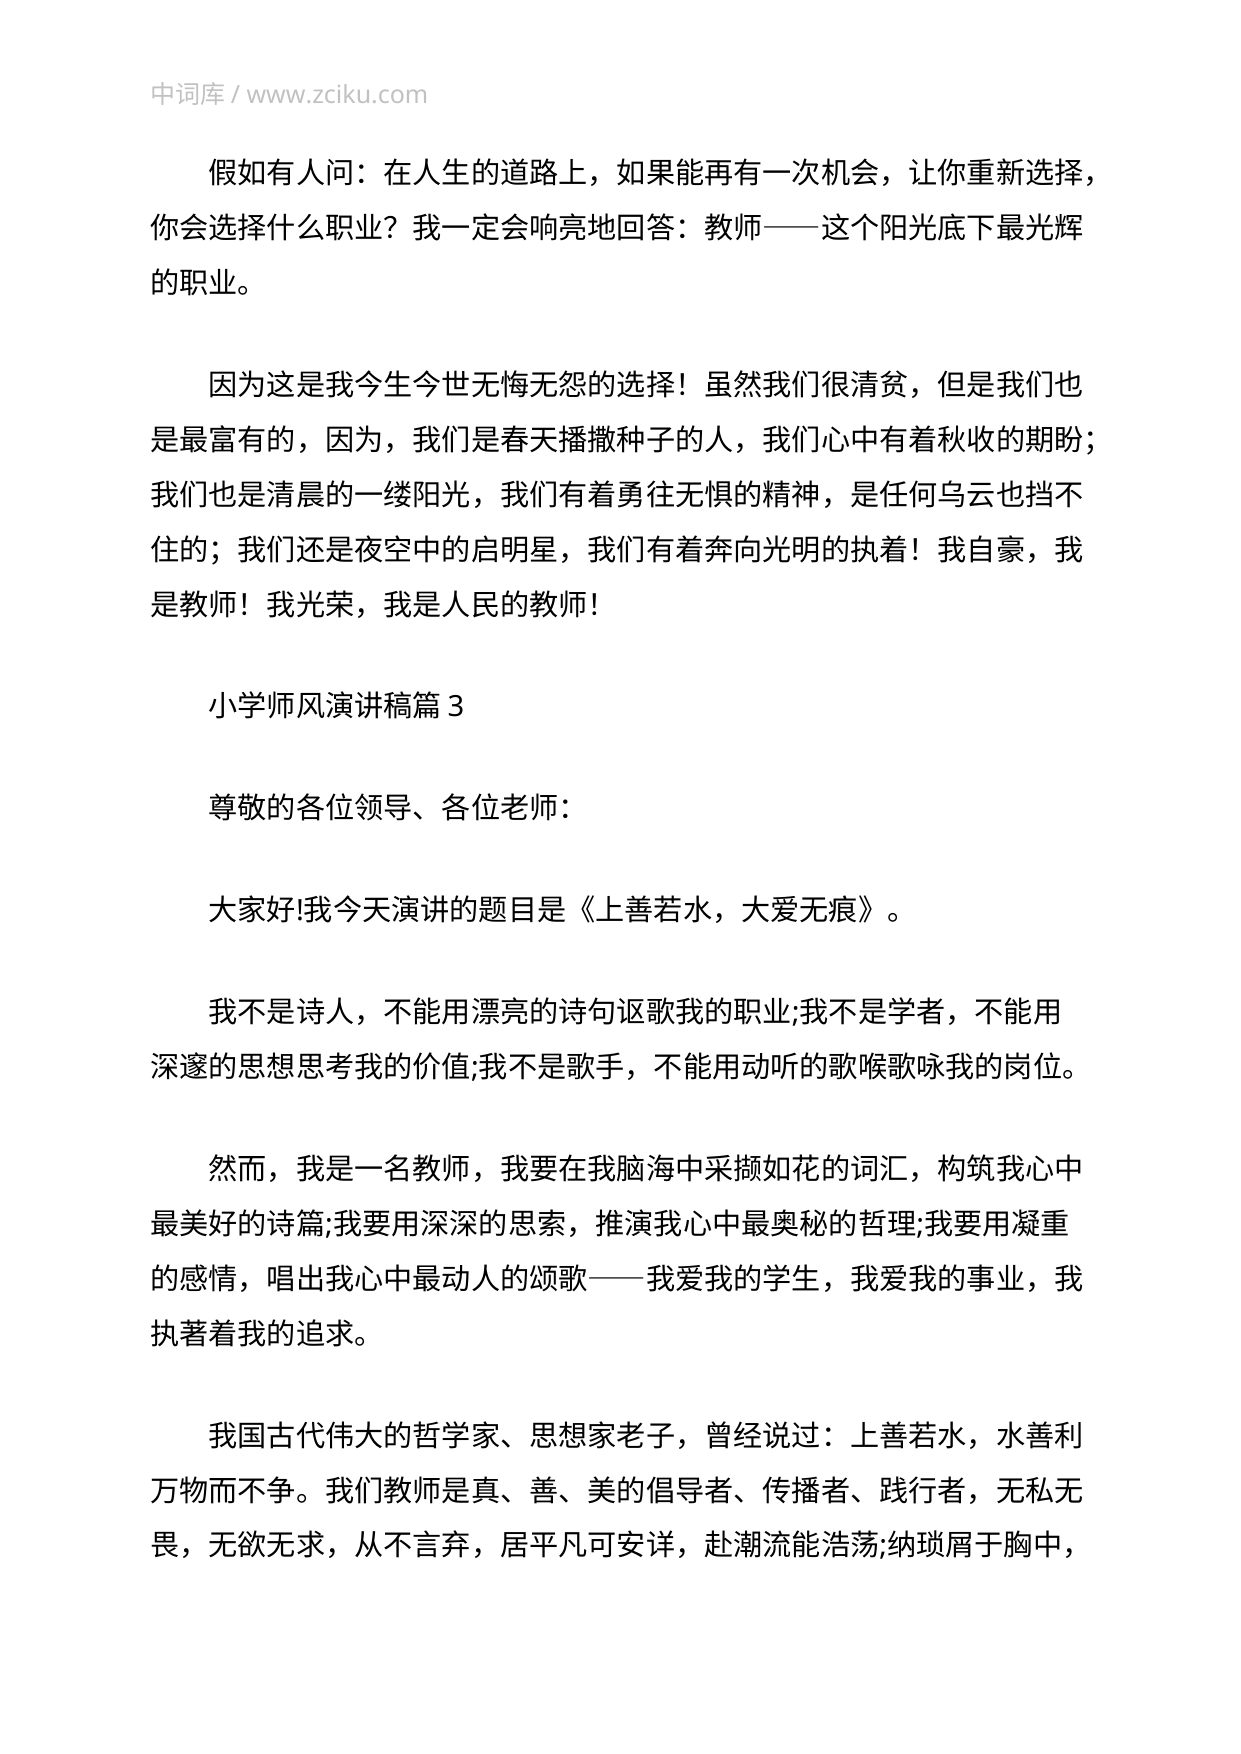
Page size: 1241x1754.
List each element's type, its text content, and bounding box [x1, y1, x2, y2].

text 小学师风演讲稿篇3 [150, 683, 1090, 725]
text 大家好!我今天演讲的题目是《上善若水，大爱无痕》。 [150, 887, 1090, 929]
text 我不是诗人，不能用漂亮的诗句讴歌我的职业;我不是学者，不能用深邃的思想思考我的价值;我不是歌手，不能用动听的歌喉歌咏我的岗位。 [150, 989, 1090, 1086]
text 假如有人问：在人生的道路上，如果能再有一次机会，让你重新选择，你会选择什么职业？我一定会响亮地回答：教师——这个阳光底下最光辉的职业。 [150, 150, 1090, 302]
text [150, 1412, 1090, 1564]
text 然而，我是一名教师，我要在我脑海中采撷如花的词汇，构筑我心中最美好的诗篇;我要用深深的思索，推演我心中最奥秘的哲理;我要用凝重的感情，唱出我心中最动人的颂歌——我爱我的学生，我爱我的事业，我执著着我的追求。 [150, 1146, 1090, 1353]
text 因为这是我今生今世无悔无怨的选择！虽然我们很清贫，但是我们也是最富有的，因为，我们是春天播撒种子的人，我们心中有着秋收的期盼；我们也是清晨的一缕阳光，我们有着勇往无惧的精神，是任何乌云也挡不住的；我们还是夜空中的启明星，我们有着奔向光明的执着！我自豪，我是教师！我光荣，我是人民的教师！ [150, 362, 1090, 623]
text 尊敬的各位领导、各位老师： [150, 785, 1090, 827]
